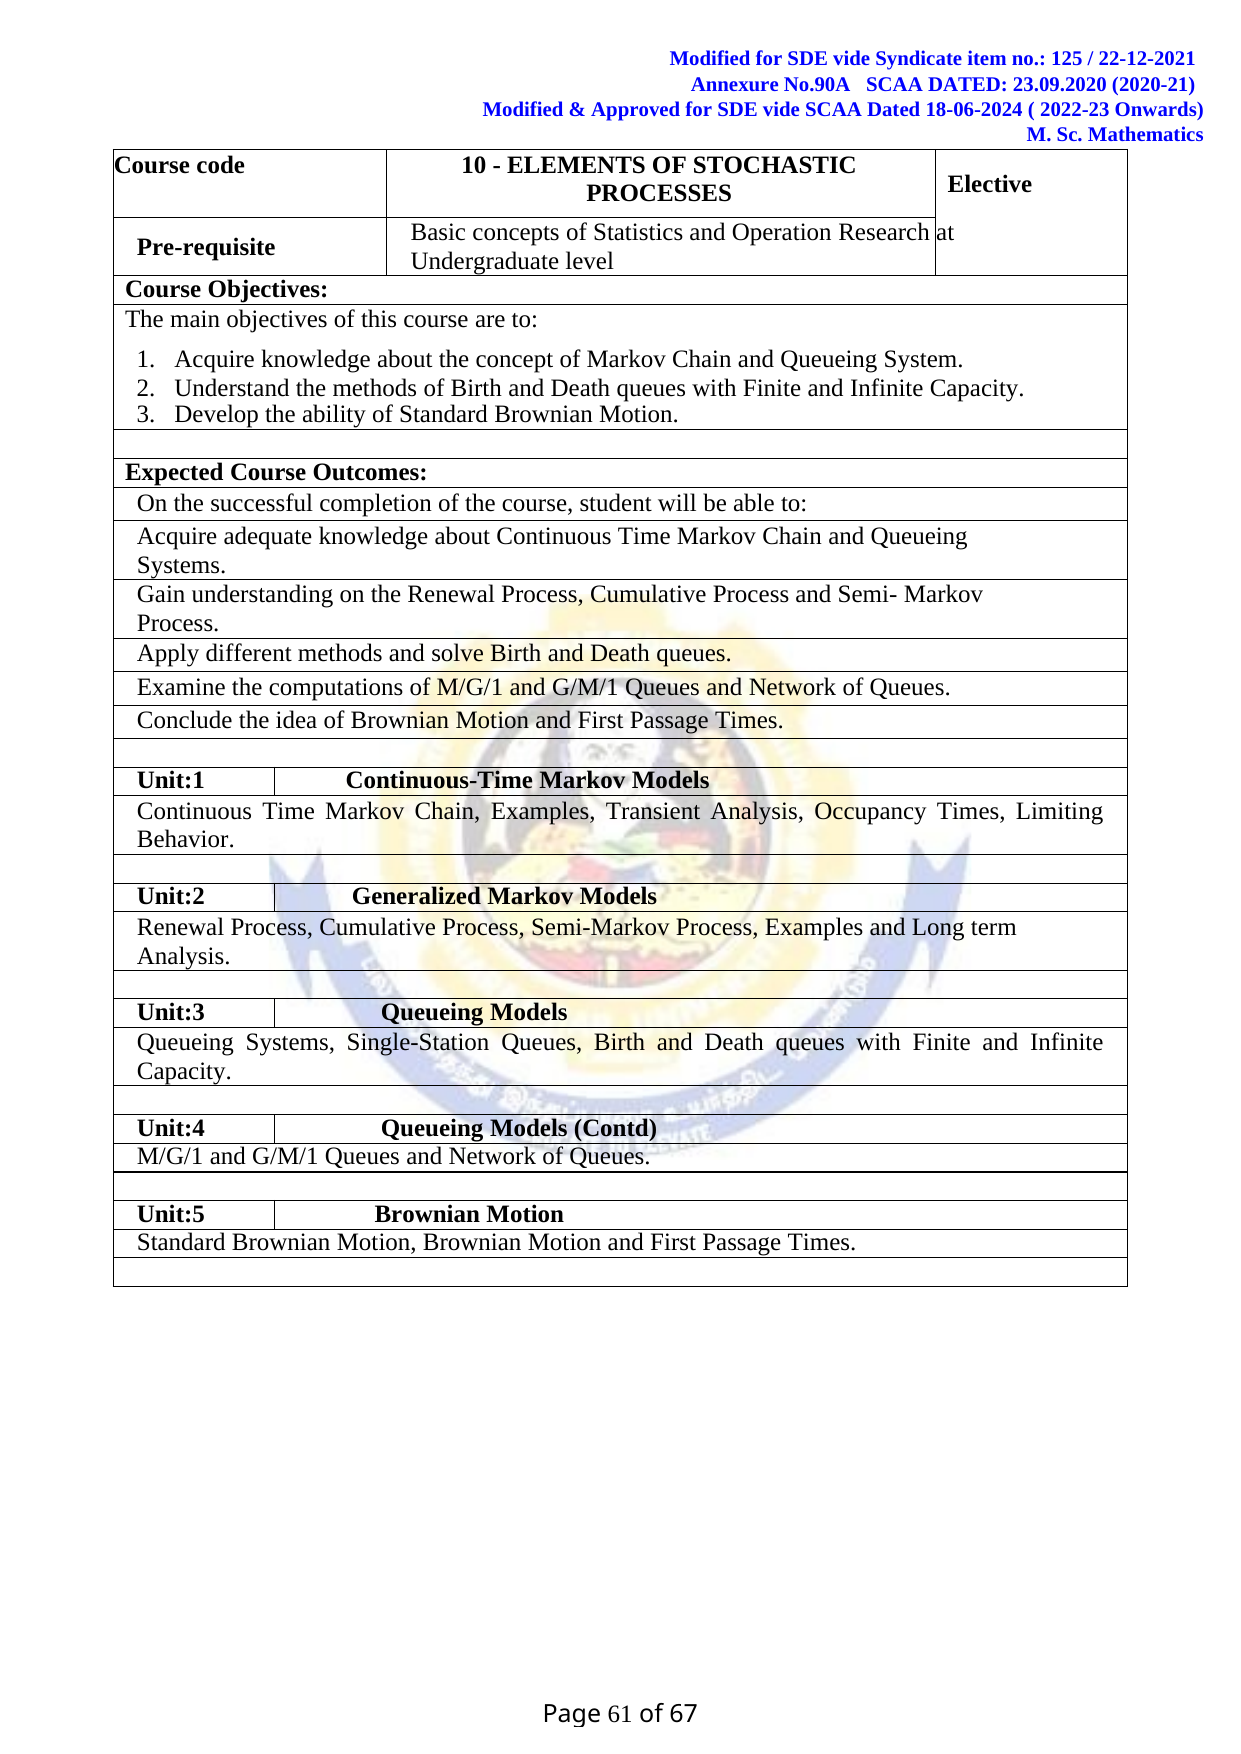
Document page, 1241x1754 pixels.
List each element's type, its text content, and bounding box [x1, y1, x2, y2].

table_cell [114, 739, 1127, 767]
table_cell [114, 855, 1127, 882]
table_cell Standard Brownian Motion, Brownian Motion and First Passage Times. [114, 1230, 1127, 1257]
table_cell Unit:4 [114, 1115, 274, 1143]
table_cell Acquire adequate knowledge about Continuous Time Markov Chain and Queueing Systems. [114, 521, 1127, 579]
table_cell Conclude the idea of Brownian Motion and First Passage Times. [114, 706, 1127, 738]
table_cell [114, 1173, 1127, 1200]
table_cell [114, 1258, 1127, 1286]
table_cell Queueing Systems, Single-Station Queues, Birth and Death queues with Finite and Infinite Capacity. [114, 1028, 1127, 1085]
table_cell Brownian Motion [275, 1201, 1127, 1228]
table_cell M/G/1 and G/M/1 Queues and Network of Queues. [114, 1144, 1127, 1171]
table_cell [114, 1086, 1127, 1114]
table_cell Continuous Time Markov Chain, Examples, Transient Analysis, Occupancy Times, Limiting Behavior. [114, 796, 1127, 854]
table_cell Unit:3 [114, 999, 274, 1027]
table_cell [114, 430, 1127, 458]
table_cell Unit:2 [114, 884, 274, 911]
table_header Course code [114, 150, 386, 217]
table_header Elective [936, 150, 1127, 275]
table_cell Gain understanding on the Renewal Process, Cumulative Process and Semi- Markov Process. [114, 580, 1127, 637]
table_cell On the successful completion of the course, student will be able to: [114, 488, 1127, 520]
table_cell The main objectives of this course are to: Acquire knowledge about the concept of Markov Chain and Queueing System. Understand the methods of Birth and Death queues with Finite and Infinite Capacity. Develop the ability of Standard Brownian Motion. [114, 305, 1127, 429]
table_cell Unit:5 [114, 1201, 274, 1228]
table_cell Generalized Markov Models [275, 884, 1127, 911]
table_cell Examine the computations of M/G/1 and G/M/1 Queues and Network of Queues. [114, 672, 1127, 704]
table_cell Pre-requisite [114, 218, 386, 275]
table_header 10 - ELEMENTS OF STOCHASTIC PROCESSES [387, 150, 935, 217]
table_cell Apply different methods and solve Birth and Death queues. [114, 639, 1127, 671]
table_cell [114, 971, 1127, 998]
table_cell Unit:1 [114, 768, 274, 795]
table_cell Course Objectives: [114, 276, 1127, 304]
table_cell Basic concepts of Statistics and Operation Research at Undergraduate level [387, 218, 935, 275]
table_cell Queueing Models [275, 999, 1127, 1027]
table_cell Continuous-Time Markov Models [275, 768, 1127, 795]
table_cell Queueing Models (Contd) [275, 1115, 1127, 1143]
table_cell Expected Course Outcomes: [114, 459, 1127, 487]
table_cell Renewal Process, Cumulative Process, Semi-Markov Process, Examples and Long term Analysis. [114, 912, 1127, 969]
